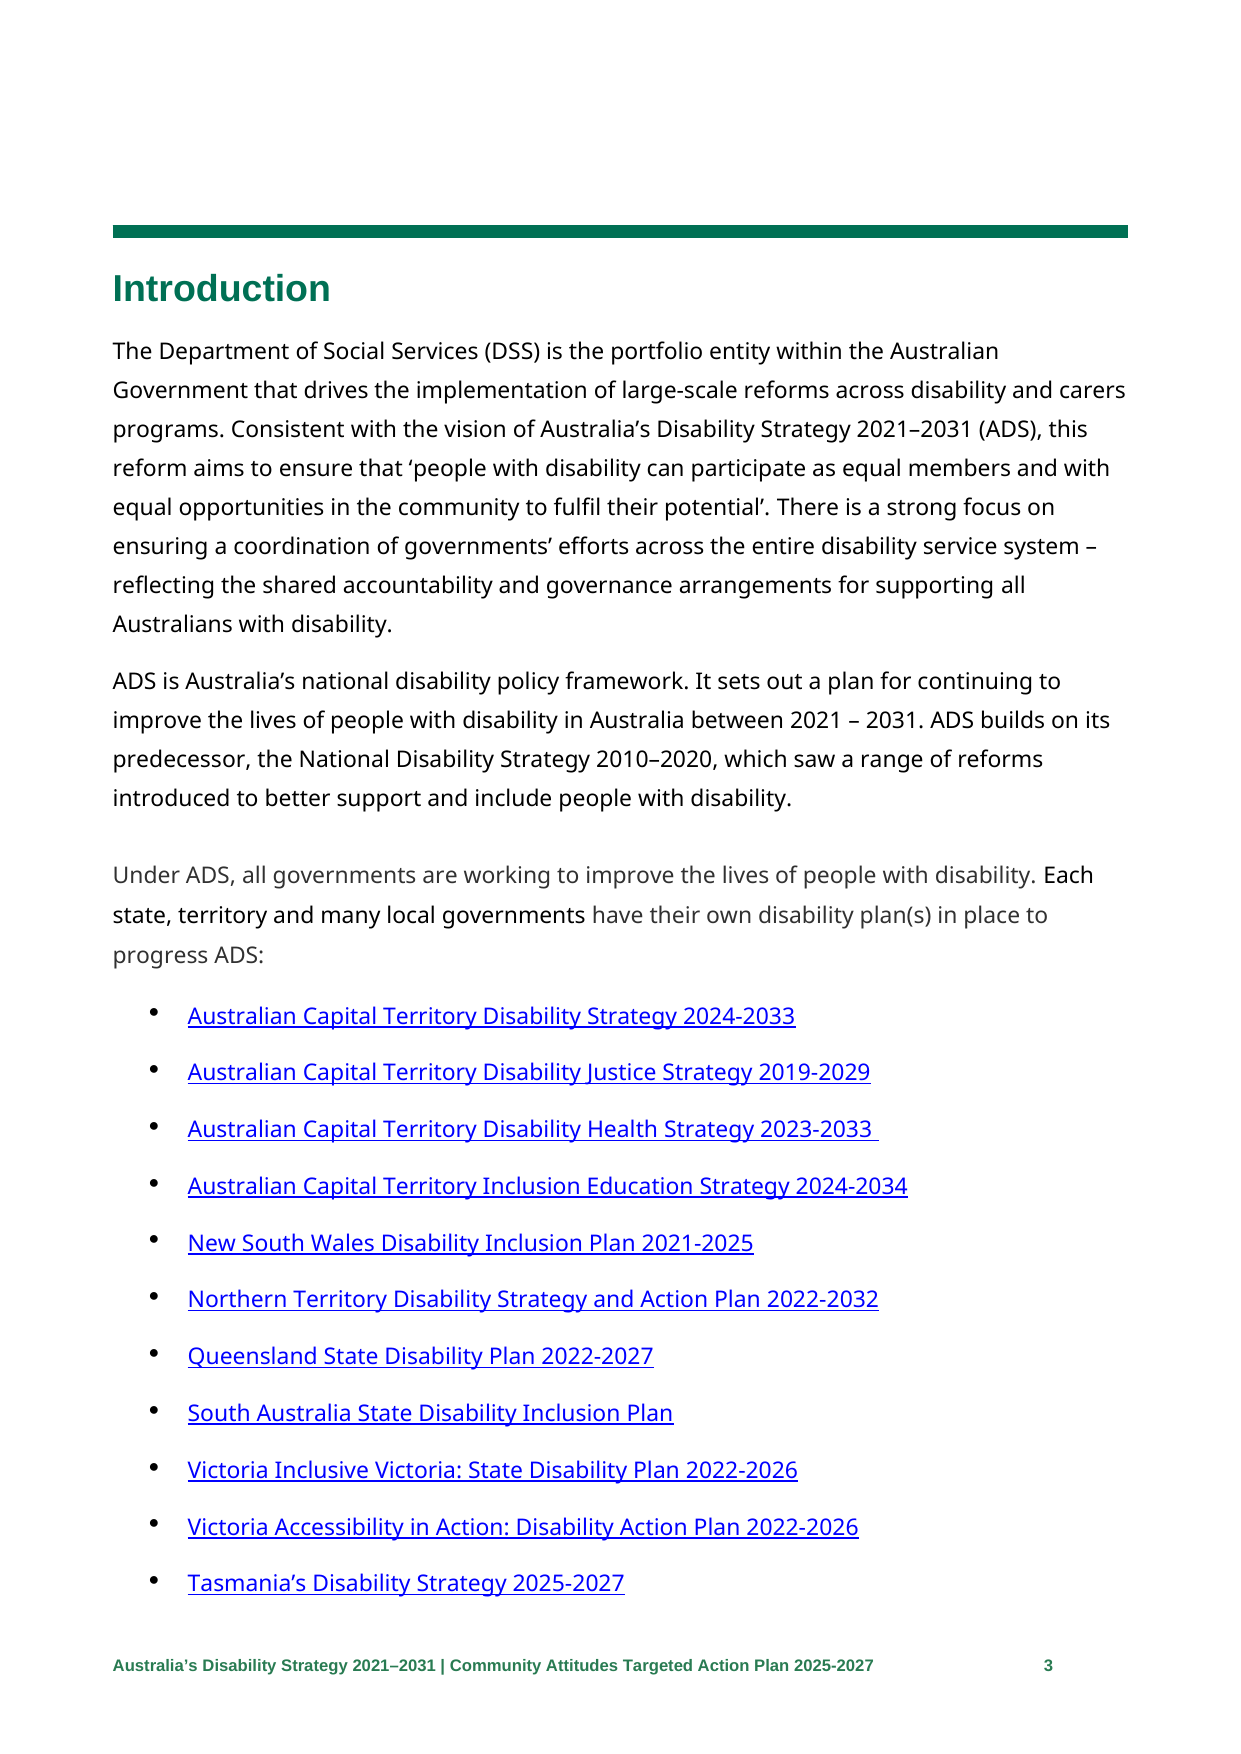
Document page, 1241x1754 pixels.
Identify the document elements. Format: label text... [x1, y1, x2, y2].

list Australian Capital Territory Disability Strategy 2024-2033 [150, 999, 1128, 1031]
list Queensland State Disability Plan 2022-2027 [150, 1340, 1128, 1371]
subtitle Introduction [112, 226, 1128, 310]
list Northern Territory Disability Strategy and Action Plan 2022-2032 [150, 1283, 1128, 1315]
text ADS is Australia’s national disability policy framework. It sets out a plan for continuing to improve the lives of people with disability in Australia between 2021 – 2031. ADS builds on its predecessor, the National Disability Strategy 2010–2020, which saw a range of reforms introduced to better support and include people with disability. [112, 665, 1128, 813]
list Australian Capital Territory Disability Justice Strategy 2019-2029 [150, 1056, 1128, 1088]
list Tasmania’s Disability Strategy 2025-2027 [150, 1567, 1128, 1598]
text Under ADS, all governments are working to improve the lives of people with disability. Each state, territory and many local governments have their own disability plan(s) in place to progress ADS: [112, 850, 1128, 970]
list Australian Capital Territory Inclusion Education Strategy 2024-2034 [150, 1170, 1128, 1201]
list Victoria Accessibility in Action: Disability Action Plan 2022-2026 [150, 1511, 1128, 1542]
list Australian Capital Territory Disability Health Strategy 2023-2033 [150, 1113, 1128, 1144]
list South Australia State Disability Inclusion Plan [150, 1397, 1128, 1428]
text The Department of Social Services (DSS) is the portfolio entity within the Australian Government that drives the implementation of large-scale reforms across disability and carers programs. Consistent with the vision of Australia’s Disability Strategy 2021–2031 (ADS), this reform aims to ensure that ‘people with disability can participate as equal members and with equal opportunities in the community to fulfil their potential’. There is a strong focus on ensuring a coordination of governments’ efforts across the entire disability service system – reflecting the shared accountability and governance arrangements for supporting all Australians with disability. [112, 335, 1128, 639]
list Victoria Inclusive Victoria: State Disability Plan 2022-2026 [150, 1454, 1128, 1485]
list New South Wales Disability Inclusion Plan 2021-2025 [150, 1227, 1128, 1258]
